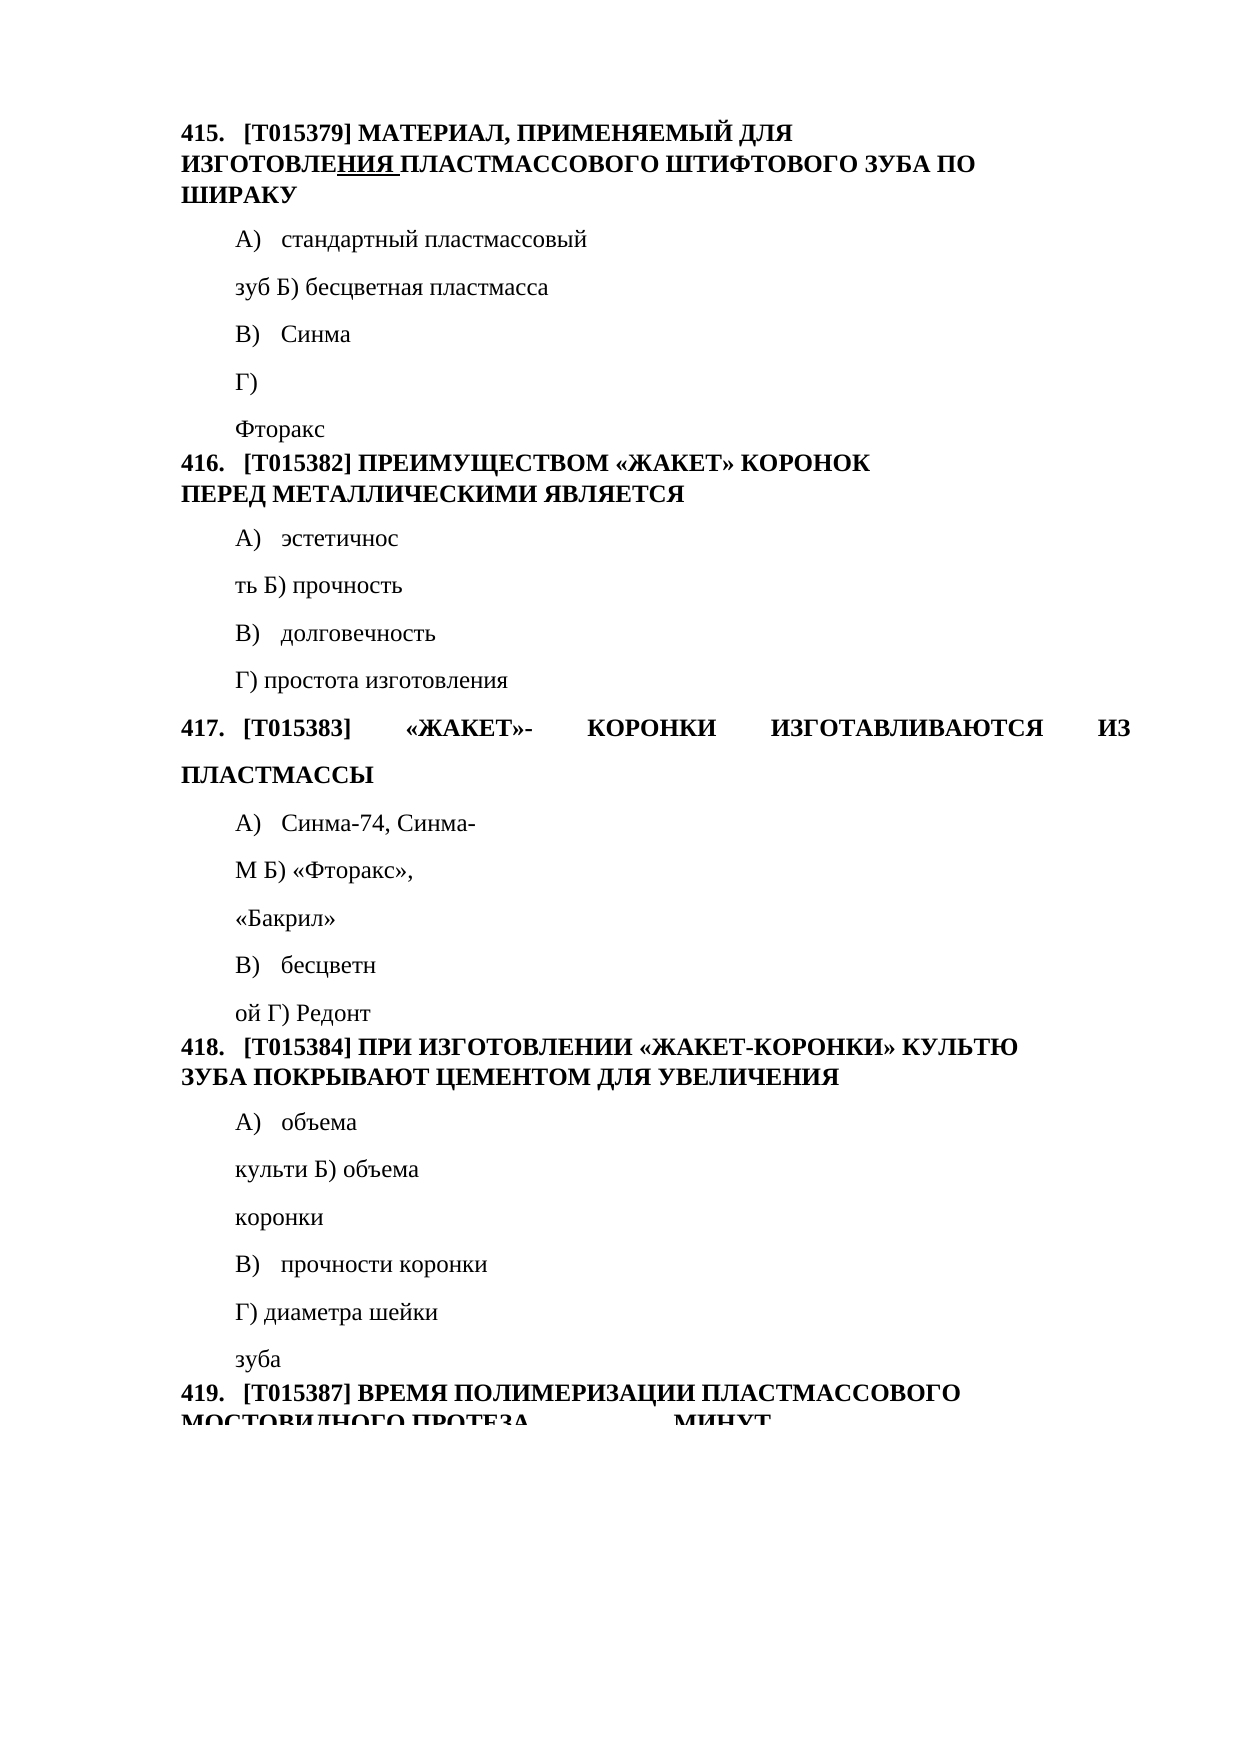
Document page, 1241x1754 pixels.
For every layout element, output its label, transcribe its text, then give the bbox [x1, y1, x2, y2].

list [T015379] МАТЕРИАЛ, ПРИМЕНЯЕМЫЙ ДЛЯ ИЗГОТОВЛЕНИЯ ПЛАСТМАССОВОГО ШТИФТОВОГО ЗУБА ПО ШИРАКУ [181, 117, 1002, 210]
list долговечность [235, 603, 1131, 651]
text МОСТОВИДНОГО ПРОТЕЗА МИНУТ [181, 1407, 1131, 1425]
list [T015387] ВРЕМЯ ПОЛИМЕРИЗАЦИИ ПЛАСТМАССОВОГО [181, 1377, 1131, 1407]
list [T015384] ПРИ ИЗГОТОВЛЕНИИ «ЖАКЕТ-КОРОНКИ» КУЛЬТЮ ЗУБА ПОКРЫВАЮТ ЦЕМЕНТОМ ДЛЯ УВЕЛИЧЕНИЯ [181, 1031, 1081, 1092]
list стандартный пластмассовый зуб Б) бесцветная пластмасса [235, 210, 614, 305]
list бесцветной Г) Редонт [235, 936, 387, 1031]
list Синма-74, Синма-М Б) «Фторакс», «Бакрил» [235, 793, 489, 936]
list [T015383] «ЖАКЕТ»- КОРОНКИ ИЗГОТАВЛИВАЮТСЯ ИЗ ПЛАСТМАССЫ [181, 698, 1131, 793]
list объема культи Б) объема коронки [235, 1092, 435, 1234]
list [T015382] ПРЕИМУЩЕСТВОМ «ЖАКЕТ» КОРОНОК ПЕРЕД МЕТАЛЛИЧЕСКИМИ ЯВЛЯЕТСЯ [181, 447, 949, 508]
list Синма Г) Фторакс [235, 305, 354, 447]
list прочности коронки Г) диаметра шейки зуба [235, 1234, 489, 1377]
text Г) простота изготовления [235, 651, 1131, 698]
list эстетичность Б) прочность [235, 508, 408, 603]
